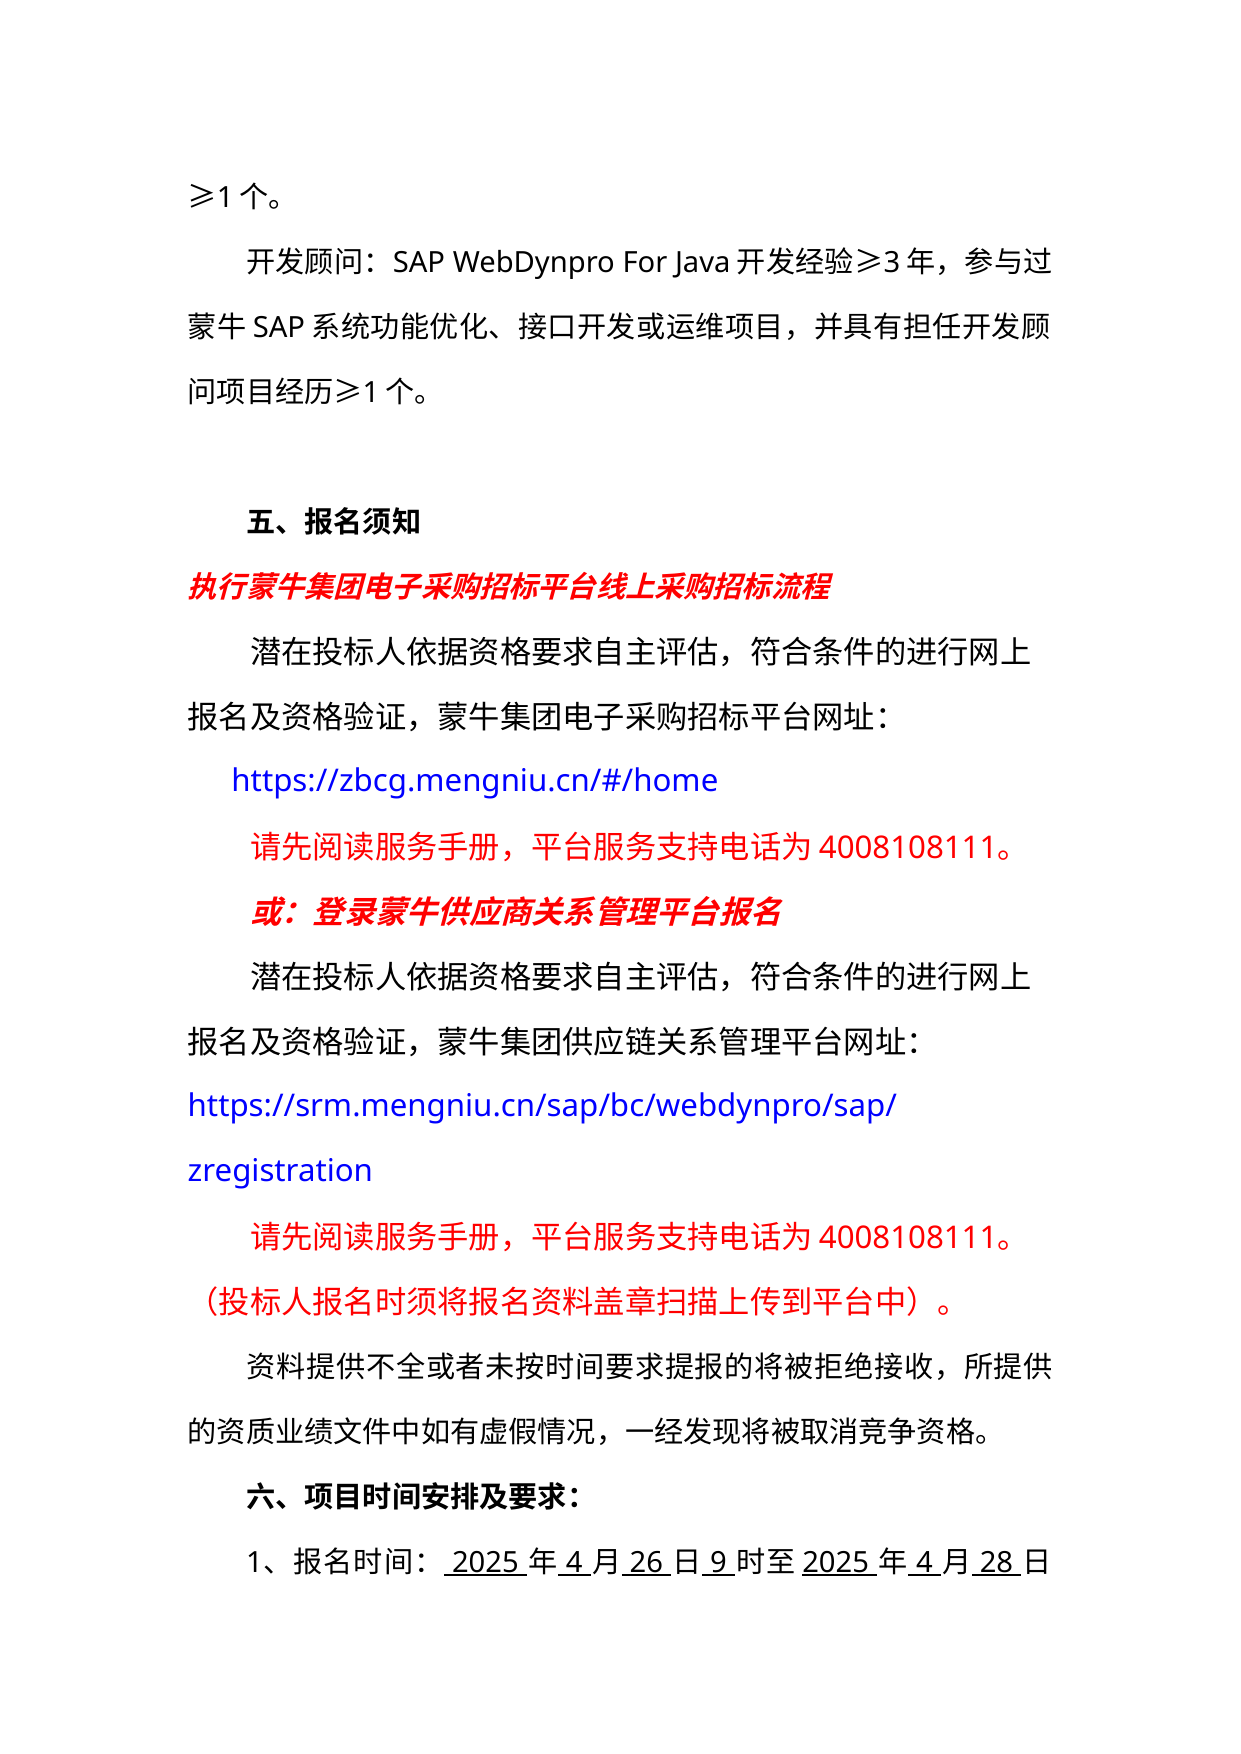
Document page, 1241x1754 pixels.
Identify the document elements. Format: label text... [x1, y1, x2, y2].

text 开发顾问：SAP WebDynpro For Java开发经验≥3年，参与过蒙牛SAP系统功能优化、接口开发或运维项目，并具有担任开发顾问项目经历≥1个。 [187, 227, 1053, 422]
text 请先阅读服务手册，平台服务支持电话为4008108111。（投标人报名时须将报名资料盖章扫描上传到平台中）。 [187, 1202, 1053, 1332]
list 报名须知 [187, 487, 1053, 552]
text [187, 1527, 1053, 1592]
list 执行蒙牛集团电子采购招标平台线上采购招标流程 [187, 552, 1053, 617]
text 资料提供不全或者未按时间要求提报的将被拒绝接收，所提供的资质业绩文件中如有虚假情况，一经发现将被取消竞争资格。 [187, 1332, 1053, 1462]
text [187, 162, 1053, 227]
text 六、项目时间安排及要求： [187, 1462, 1053, 1527]
text 潜在投标人依据资格要求自主评估，符合条件的进行网上报名及资格验证，蒙牛集团供应链关系管理平台网址：https://srm.mengniu.cn/sap/bc/webdynpro/sap/zregistration [187, 942, 1053, 1202]
text 潜在投标人依据资格要求自主评估，符合条件的进行网上报名及资格验证，蒙牛集团电子采购招标平台网址： [187, 617, 1053, 747]
text https://zbcg.mengniu.cn/#/home [187, 747, 1053, 812]
text 或：登录蒙牛供应商关系管理平台报名 [187, 877, 1053, 942]
text 请先阅读服务手册，平台服务支持电话为4008108111。 [187, 812, 1053, 877]
